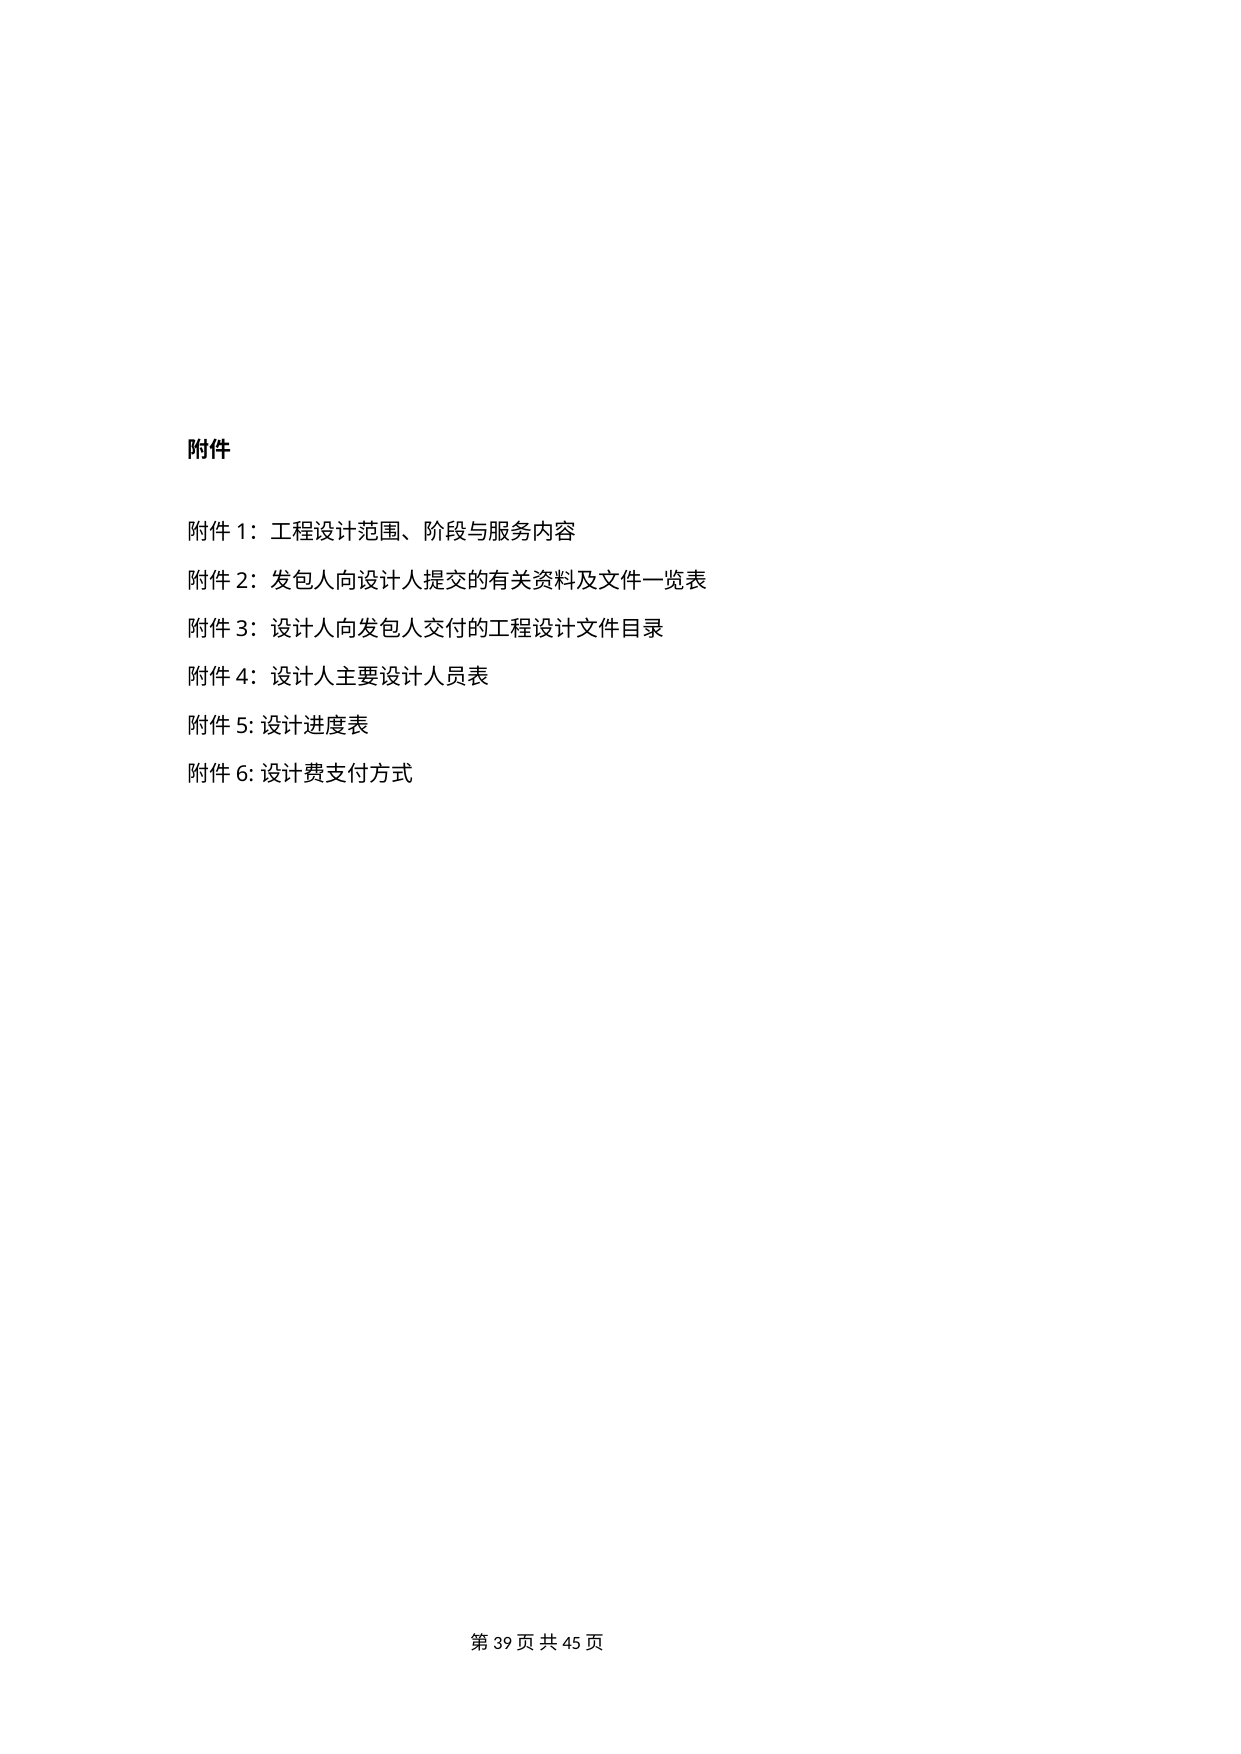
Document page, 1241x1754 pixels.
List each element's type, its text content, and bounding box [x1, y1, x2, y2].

text 附件1：工程设计范围、阶段与服务内容 [187, 514, 1053, 547]
text 附件2：发包人向设计人提交的有关资料及文件一览表 [187, 562, 1053, 595]
text 附件4：设计人主要设计人员表 [187, 659, 1053, 692]
text 附件3：设计人向发包人交付的工程设计文件目录 [187, 611, 1053, 643]
text 附件5: 设计进度表 [187, 707, 1053, 740]
text 附件6: 设计费支付方式 [187, 756, 1053, 788]
subtitle 附件 [187, 431, 1053, 464]
